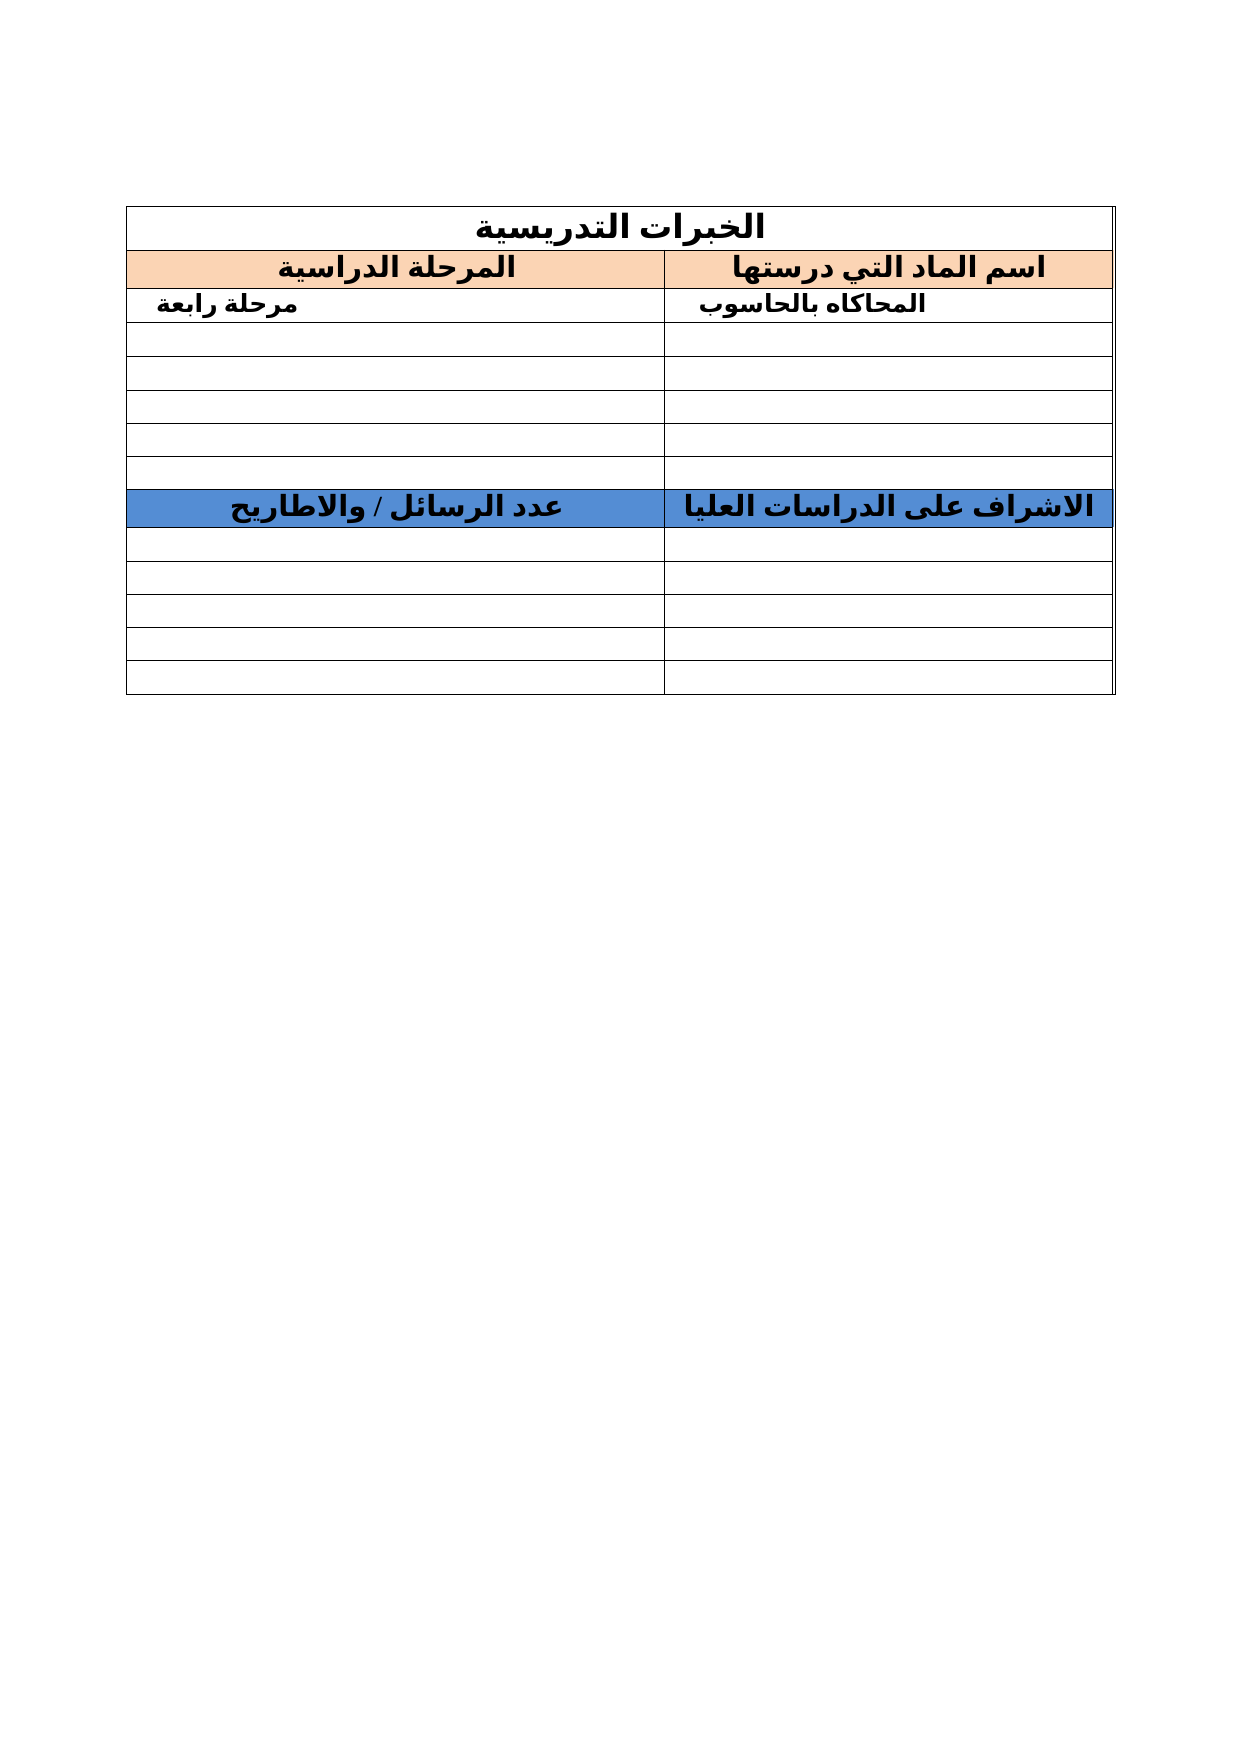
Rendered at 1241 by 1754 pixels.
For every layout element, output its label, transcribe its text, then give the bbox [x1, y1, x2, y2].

table_cell [665, 391, 1112, 423]
table_header الخبرات التدريسية [127, 207, 1112, 249]
table_cell مرحلة رابعة [127, 289, 664, 322]
table_cell [665, 357, 1112, 390]
table_cell اسم الماد التي درستها [665, 251, 1112, 288]
table_cell [127, 357, 664, 390]
table_cell [127, 661, 664, 694]
table_cell [665, 528, 1112, 561]
table_cell [127, 595, 664, 627]
table_cell عدد الرسائل / والاطاريح [127, 490, 664, 527]
table_cell [127, 528, 664, 561]
table_cell [127, 424, 664, 456]
table_cell [127, 628, 664, 660]
table_cell [127, 457, 664, 488]
table_cell [665, 424, 1112, 456]
table_cell المحاكاه بالحاسوب [665, 289, 1112, 322]
table_cell المرحلة الدراسية [127, 251, 664, 288]
table_cell الاشراف على الدراسات العليا [665, 490, 1112, 527]
table_cell [665, 562, 1112, 594]
table_cell [127, 391, 664, 423]
table_cell [127, 323, 664, 356]
table_cell [665, 595, 1112, 627]
table_cell [127, 562, 664, 594]
table_cell [665, 628, 1112, 660]
table_cell [665, 661, 1112, 694]
table_cell [665, 323, 1112, 356]
table_cell [665, 457, 1112, 488]
